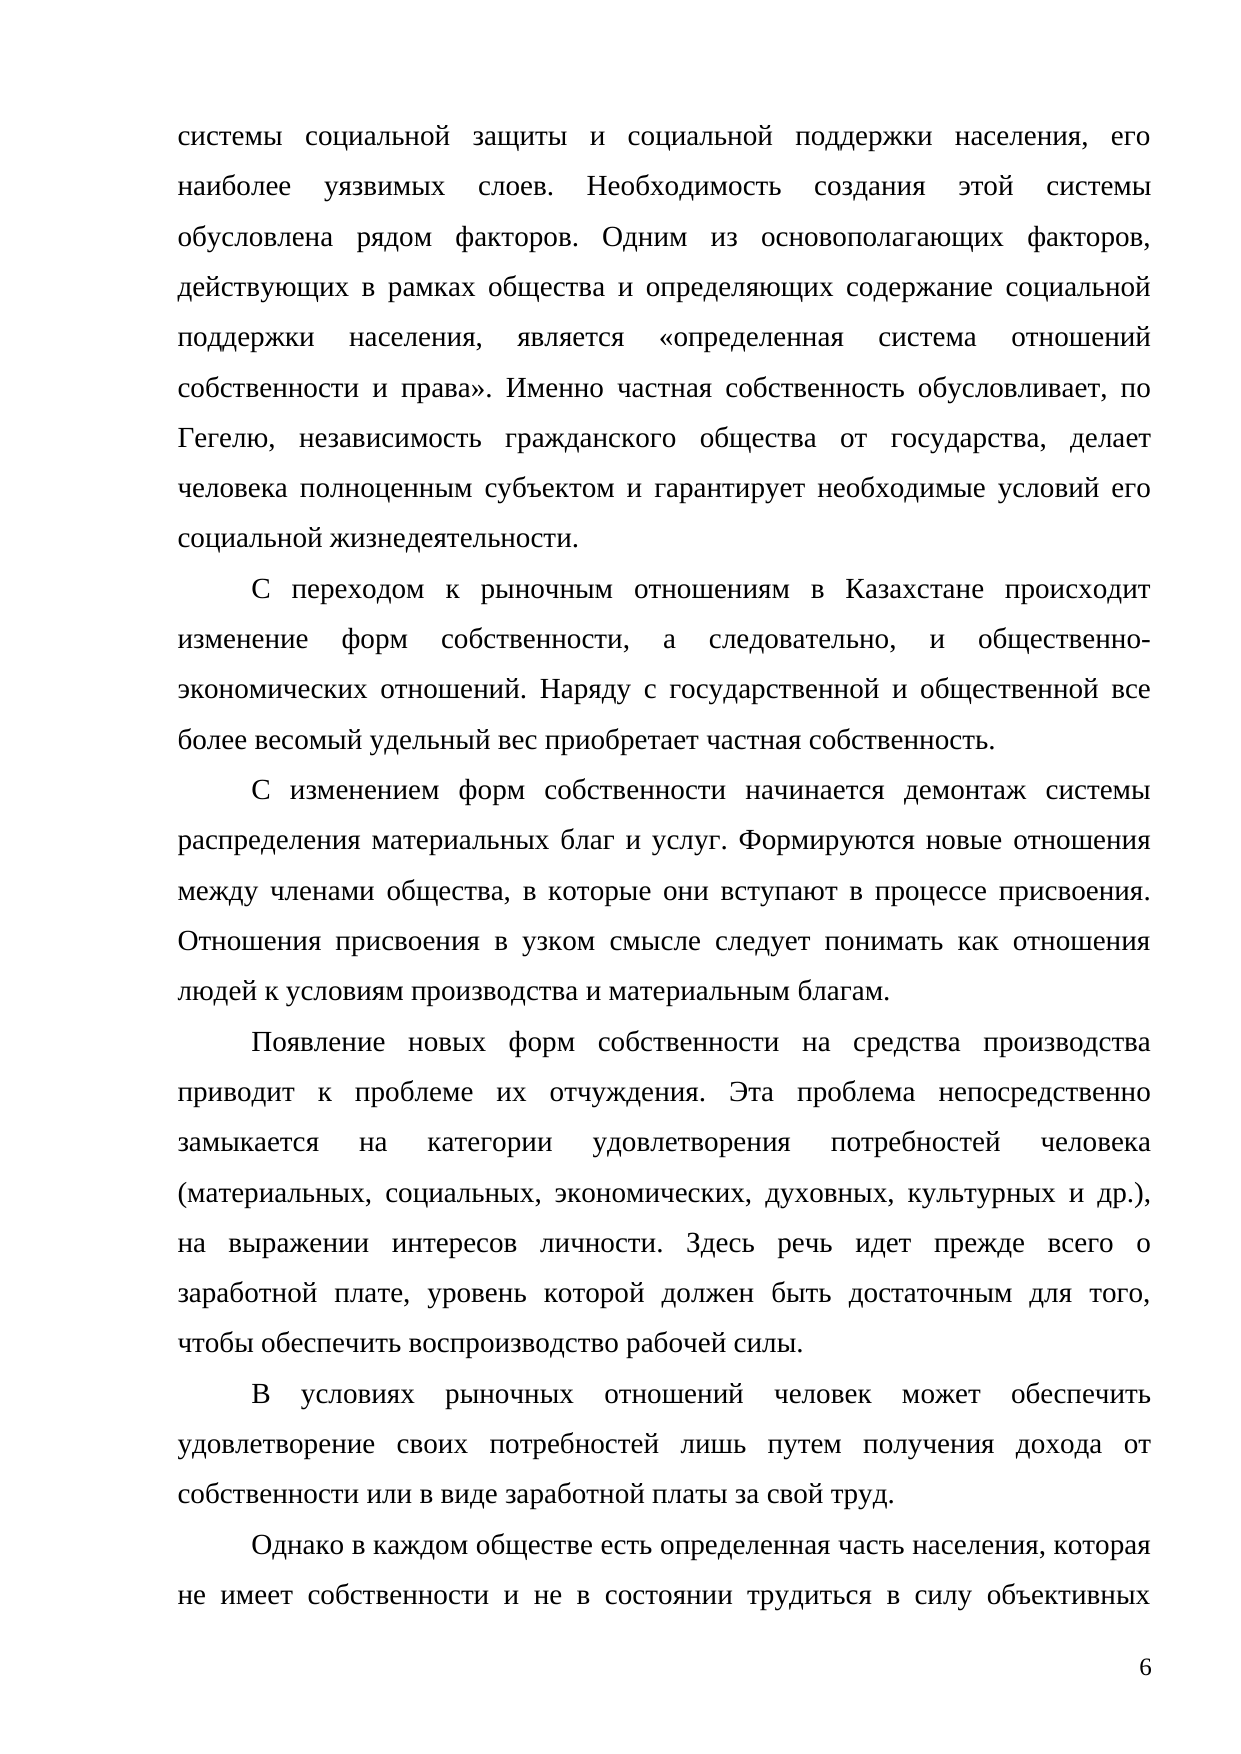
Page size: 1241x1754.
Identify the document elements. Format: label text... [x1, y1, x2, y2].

text В условиях рыночных отношений человек может обеспечить удовлетворение своих потребностей лишь путем получения дохода от собственности или в виде заработной платы за свой труд. [177, 1376, 1152, 1510]
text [177, 1527, 1152, 1611]
text С переходом к рыночным отношениям в Казахстане происходит изменение форм собственности, а следовательно, и общественно-экономических отношений. Наряду с государственной и общественной все более весомый удельный вес приобретает частная собственность. [177, 571, 1152, 755]
text С изменением форм собственности начинается демонтаж системы распределения материальных благ и услуг. Формируются новые отношения между членами общества, в которые они вступают в процессе присвоения. Отношения присвоения в узком смысле следует понимать как отношения людей к условиям производства и материальным благам. [177, 772, 1152, 1007]
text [177, 118, 1152, 554]
text Появление новых форм собственности на средства производства приводит к проблеме их отчуждения. Эта проблема непосредственно замыкается на категории удовлетворения потребностей человека (материальных, социальных, экономических, духовных, культурных и др.), на выражении интересов личности. Здесь речь идет прежде всего о заработной плате, уровень которой должен быть достаточным для того, чтобы обеспечить воспроизводство рабочей силы. [177, 1024, 1152, 1359]
